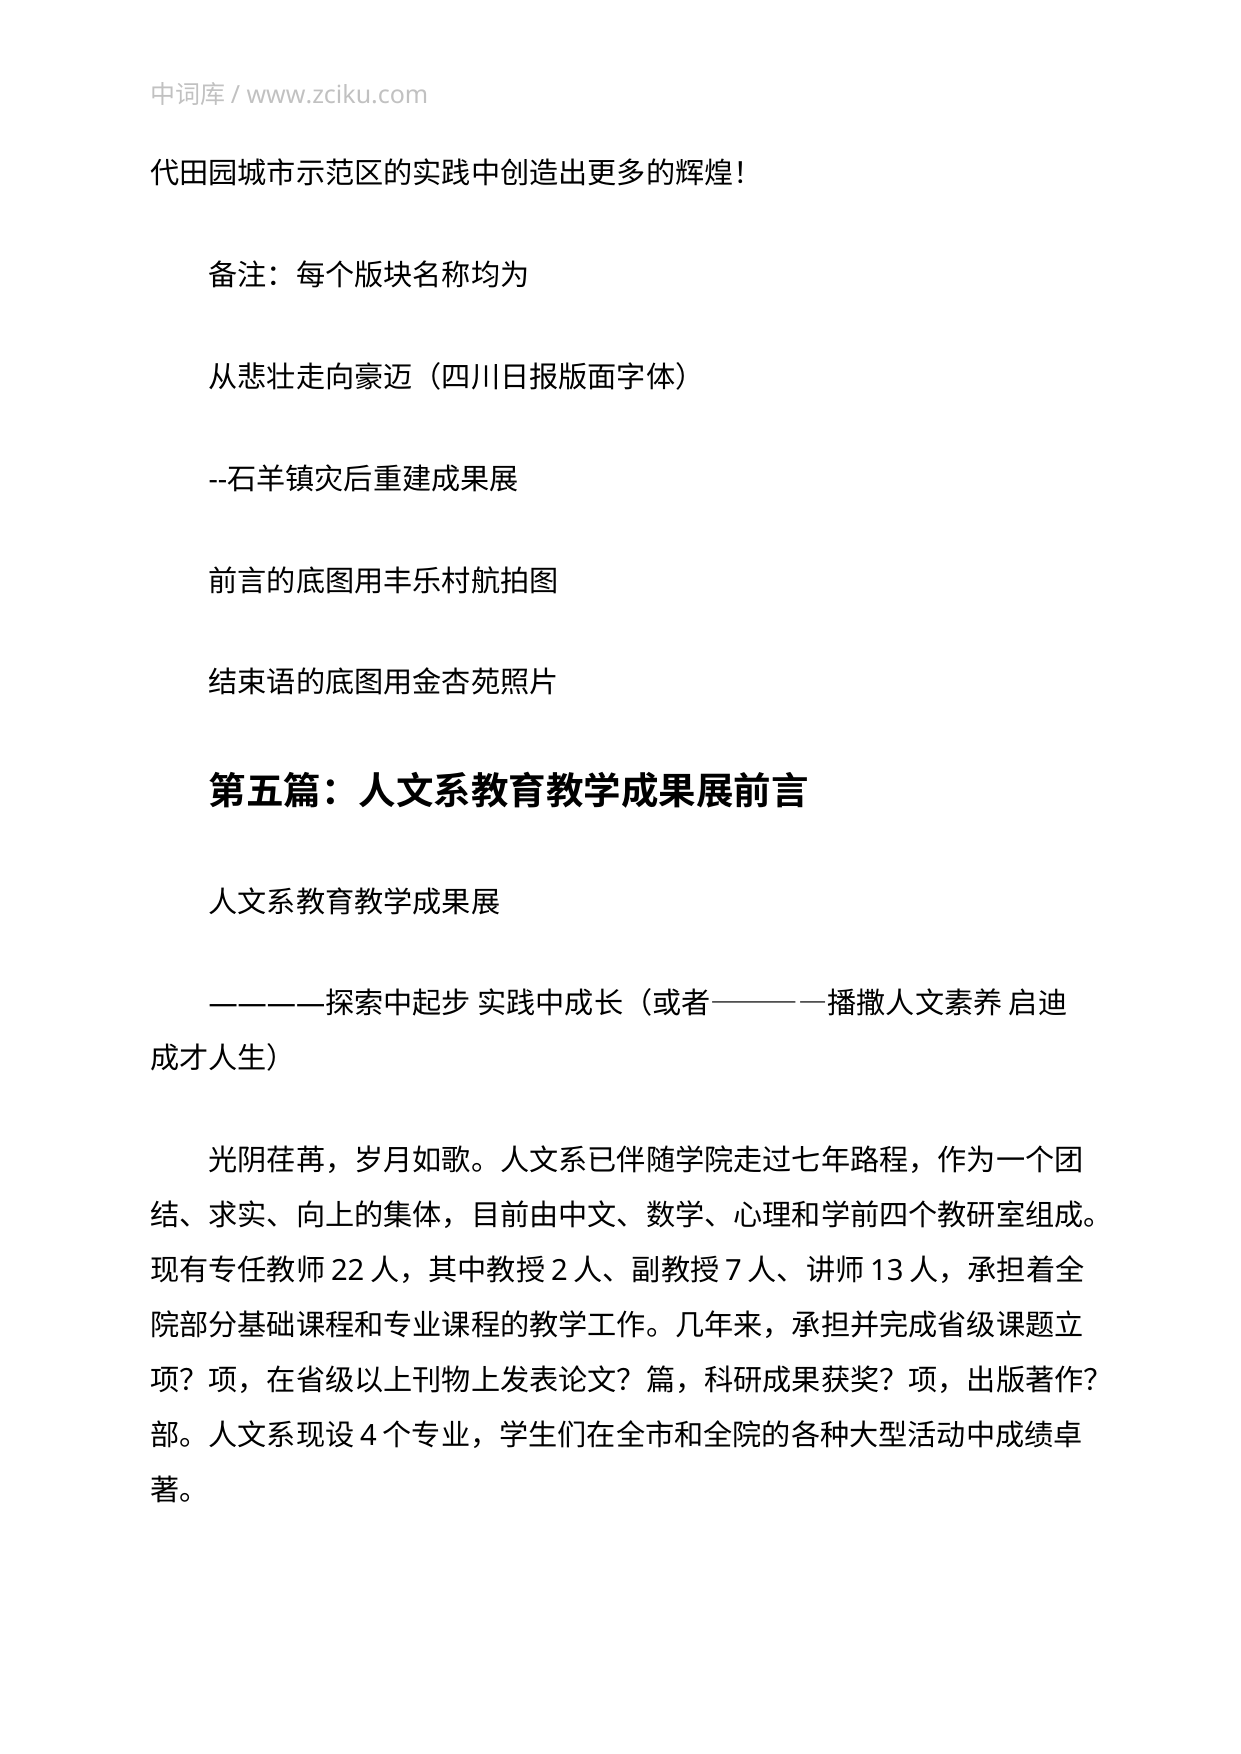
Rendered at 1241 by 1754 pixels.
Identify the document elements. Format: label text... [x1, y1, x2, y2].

text 前言的底图用丰乐村航拍图 [150, 557, 1090, 599]
text 光阴荏苒，岁月如歌。人文系已伴随学院走过七年路程，作为一个团结、求实、向上的集体，目前由中文、数学、心理和学前四个教研室组成。现有专任教师22人，其中教授2人、副教授7人、讲师13人，承担着全院部分基础课程和专业课程的教学工作。几年来，承担并完成省级课题立项？项，在省级以上刊物上发表论文？篇，科研成果获奖？项，出版著作？部。人文系现设4个专业，学生们在全市和全院的各种大型活动中成绩卓著。 [150, 1137, 1090, 1509]
text ————探索中起步 实践中成长（或者————播撒人文素养 启迪成才人生） [150, 980, 1090, 1077]
text 结束语的底图用金杏苑照片 [150, 659, 1090, 701]
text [150, 150, 1090, 192]
text --石羊镇灾后重建成果展 [150, 455, 1090, 498]
text 备注：每个版块名称均为 [150, 252, 1090, 294]
text 人文系教育教学成果展 [150, 878, 1090, 921]
text 第五篇：人文系教育教学成果展前言 [150, 761, 1090, 815]
text 从悲壮走向豪迈（四川日报版面字体） [150, 353, 1090, 396]
